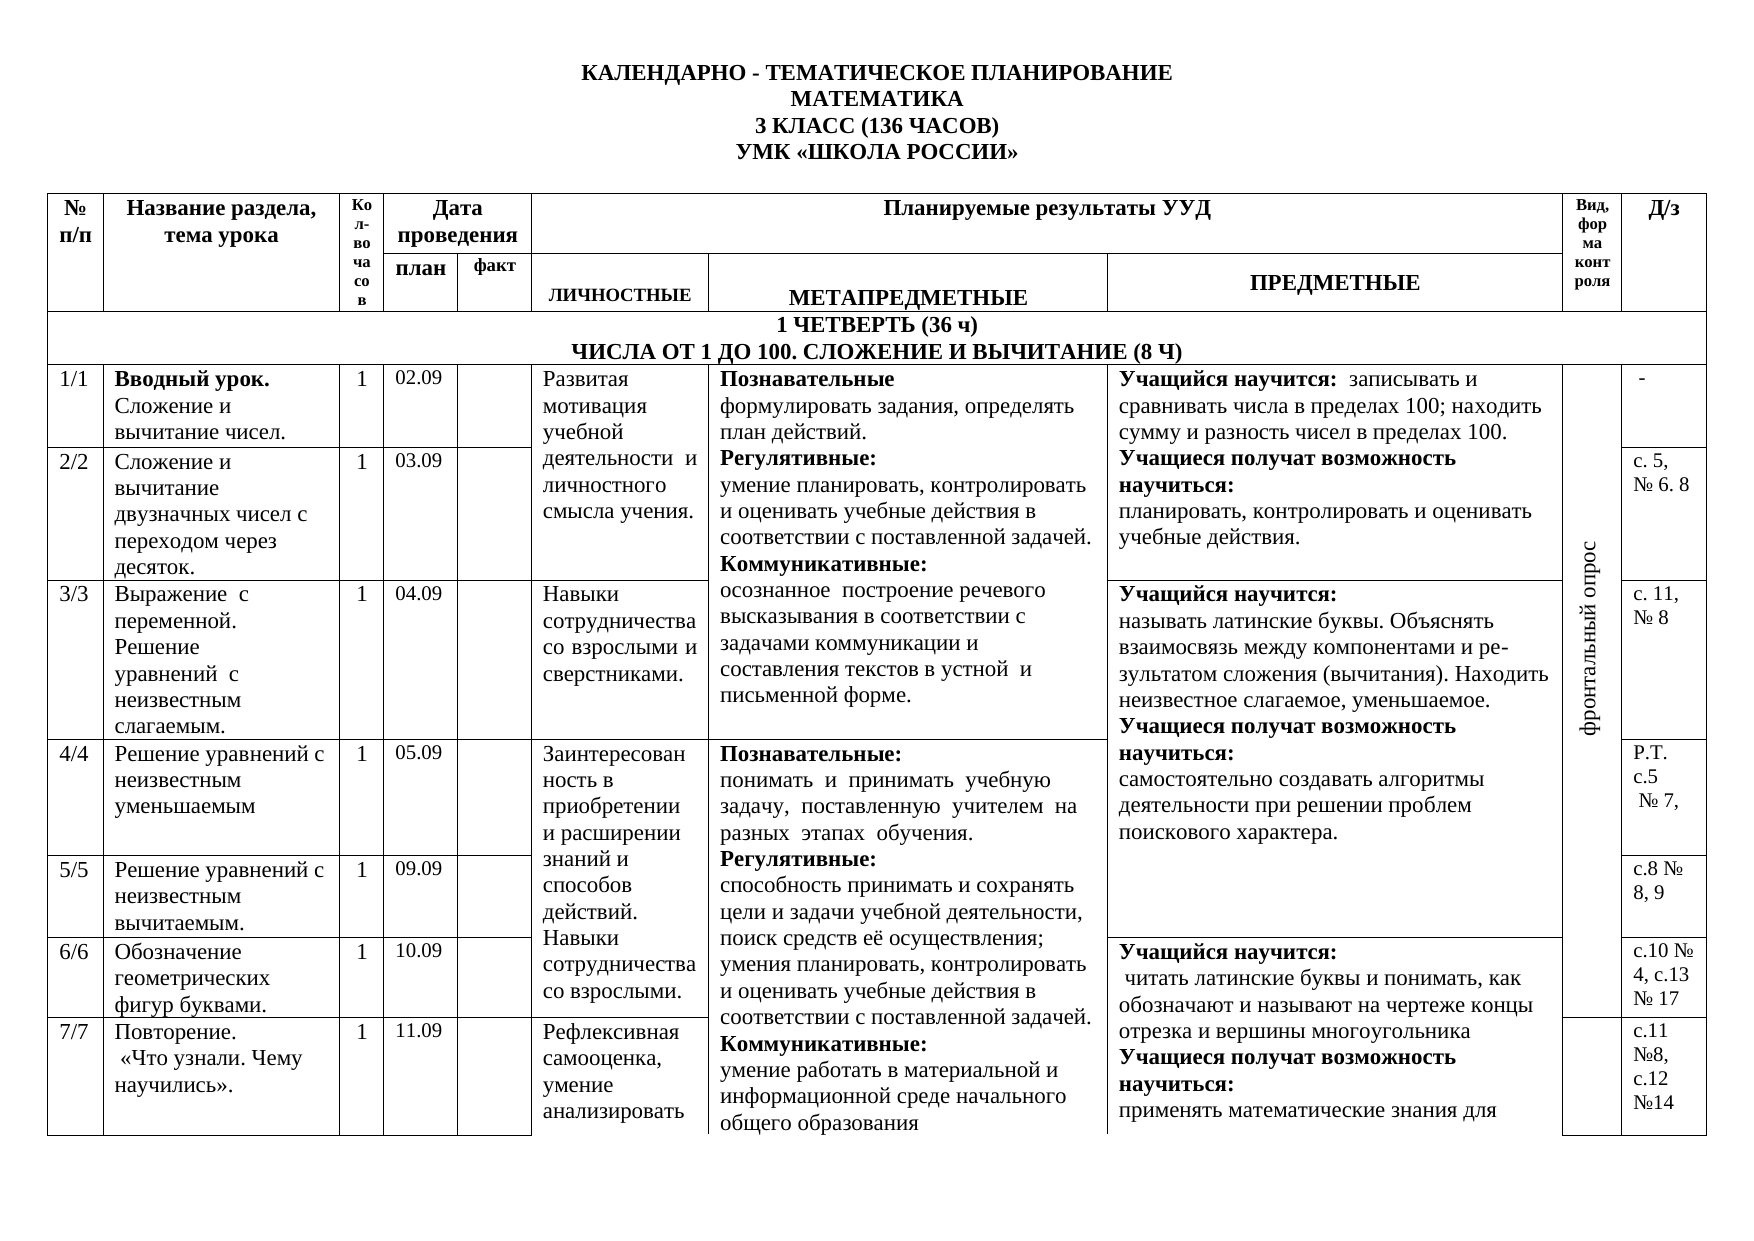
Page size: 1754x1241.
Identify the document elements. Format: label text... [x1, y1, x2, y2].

table_cell [458, 1018, 531, 1135]
table_header № п/п [48, 194, 103, 311]
table_cell 05.09 [384, 740, 457, 855]
table_cell 2/2 [48, 448, 103, 579]
table_cell 1 [340, 1018, 383, 1135]
table_cell 1 [340, 740, 383, 855]
table_cell Развитая мотивация учебной деятельности и личностного смысла учения. [532, 365, 708, 579]
table_cell [1563, 1018, 1621, 1135]
table_cell факт [458, 254, 531, 311]
table_cell 1 [340, 938, 383, 1017]
table_cell Учащийся научится: читать латинские буквы и понимать, как обозначают и называют на чертеже концы отрезка и вершины многоугольника Учащиеся получат возможность научиться: применять математические знания для решения учебно-познавательных и учебно-практических задач. [1108, 938, 1562, 1135]
table_cell 1 [340, 365, 383, 447]
table_header Д/з [1622, 194, 1706, 311]
table_cell Вводный урок. Сложение и вычитание чисел. [104, 365, 339, 447]
table_header Планируемые результаты УУД [532, 194, 1562, 253]
table_cell 1 [340, 581, 383, 739]
table_header Вид, форма контроля [1563, 194, 1621, 311]
table_cell 09.09 [384, 856, 457, 937]
table_cell 1 [340, 856, 383, 937]
table_cell с.8 № 8, 9 [1622, 856, 1706, 937]
table_cell план [384, 254, 457, 311]
table_cell 1 [340, 448, 383, 579]
table_cell 1 ЧЕТВЕРТЬ (36 ч) ЧИСЛА ОТ 1 ДО 100. СЛОЖЕНИЕ И ВЫЧИТАНИЕ (8 Ч) [48, 312, 1706, 364]
text 3 КЛАСС (136 ЧАСОВ) [59, 112, 1695, 138]
table_cell [458, 448, 531, 579]
table_cell Решение уравнений с неизвестным вычитаемым. [104, 856, 339, 937]
table_cell [458, 740, 531, 855]
text КАЛЕНДАРНО - ТЕМАТИЧЕСКОЕ ПЛАНИРОВАНИЕ [59, 59, 1695, 85]
table_cell 02.09 [384, 365, 457, 447]
table_cell 1/1 [48, 365, 103, 447]
table_cell [709, 254, 1107, 283]
table_cell Обозначение геометрических фигур буквами. [104, 938, 339, 1017]
table_cell с.10 № 4, с.13 № 17 [1622, 938, 1706, 1017]
table_cell МЕТАПРЕДМЕТНЫЕ [709, 283, 1107, 311]
table_cell Навыки сотрудничества со взрослыми и сверстниками. [532, 581, 708, 739]
table_cell фронтальный опрос текущий [1563, 365, 1621, 1017]
table_cell Повторение. «Что узнали. Чему научились». [104, 1018, 339, 1135]
table_cell Познавательные: понимать и принимать учебную задачу, поставленную учителем на разных этапах обучения. Регулятивные: способность принимать и сохранять цели и задачи учебной деятельности, поиск средств её осуществления; умения планировать, контролировать и оценивать учебные действия в соответствии с поставленной задачей. Коммуникативные: умение работать в материальной и информационной среде начального общего образования [709, 740, 1107, 1135]
table_cell [458, 856, 531, 937]
table_cell Решение уравнений с неизвестным уменьшаемым [104, 740, 339, 855]
table_cell 10.09 [384, 938, 457, 1017]
table_cell Заинтересованность в приобретении и расширении знаний и способов действий. Навыки сотрудничества со взрослыми. [532, 740, 708, 1017]
table_cell Р.Т. с.5 № 7, [1622, 740, 1706, 855]
table_cell с. 11, № 8 [1622, 581, 1706, 739]
table_cell 11.09 [384, 1018, 457, 1135]
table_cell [532, 1018, 709, 1135]
table_cell [458, 581, 531, 739]
table_cell Учащийся научится: записывать и сравнивать числа в пределах 100; находить сумму и разность чисел в пределах 100. Учащиеся получат возможность научиться: планировать, контролировать и оценивать учебные действия. [1108, 365, 1562, 579]
table_cell [532, 254, 708, 283]
table_cell - [1622, 365, 1706, 447]
table_header Дата проведения [384, 194, 531, 253]
text МАТЕМАТИКА [59, 85, 1695, 112]
table_cell 4/4 [48, 740, 103, 855]
text УМК «ШКОЛА РОССИИ» [59, 138, 1695, 164]
table_header Название раздела, тема урока [104, 194, 339, 311]
table_cell 6/6 [48, 938, 103, 1017]
table_cell 03.09 [384, 448, 457, 579]
table_cell ПРЕДМЕТНЫЕ [1108, 254, 1562, 311]
table_cell с.11 №8, с.12 №14 [1622, 1018, 1706, 1135]
table_cell [458, 365, 531, 447]
table_cell Выражение с переменной. Решение уравнений с неизвестным слагаемым. [104, 581, 339, 739]
table_header Кол-во часов [340, 194, 383, 311]
table_cell 3/3 [48, 581, 103, 739]
table_cell [458, 938, 531, 1017]
table_cell 5/5 [48, 856, 103, 937]
table_cell Учащийся научится: называть латинские буквы. Объяснять взаимосвязь между компонентами и результатом сложения (вычитания). Находить неизвестное слагаемое, уменьшаемое. Учащиеся получат возможность научиться: самостоятельно создавать алгоритмы деятельности при решении проблем поискового характера. [1108, 581, 1562, 937]
table_cell 7/7 [48, 1018, 103, 1135]
table_cell Сложение и вычитание двузначных чисел с переходом через десяток. [104, 448, 339, 579]
table_cell 04.09 [384, 581, 457, 739]
table_cell с. 5, № 6. 8 [1622, 448, 1706, 579]
table_cell Познавательные формулировать задания, определять план действий. Регулятивные: умение планировать, контролировать и оценивать учебные действия в соответствии с поставленной задачей. Коммуникативные: осознанное построение речевого высказывания в соответствии с задачами коммуникации и составления текстов в устной и письменной форме. [709, 365, 1107, 739]
table_cell ЛИЧНОСТНЫЕ [532, 283, 708, 311]
